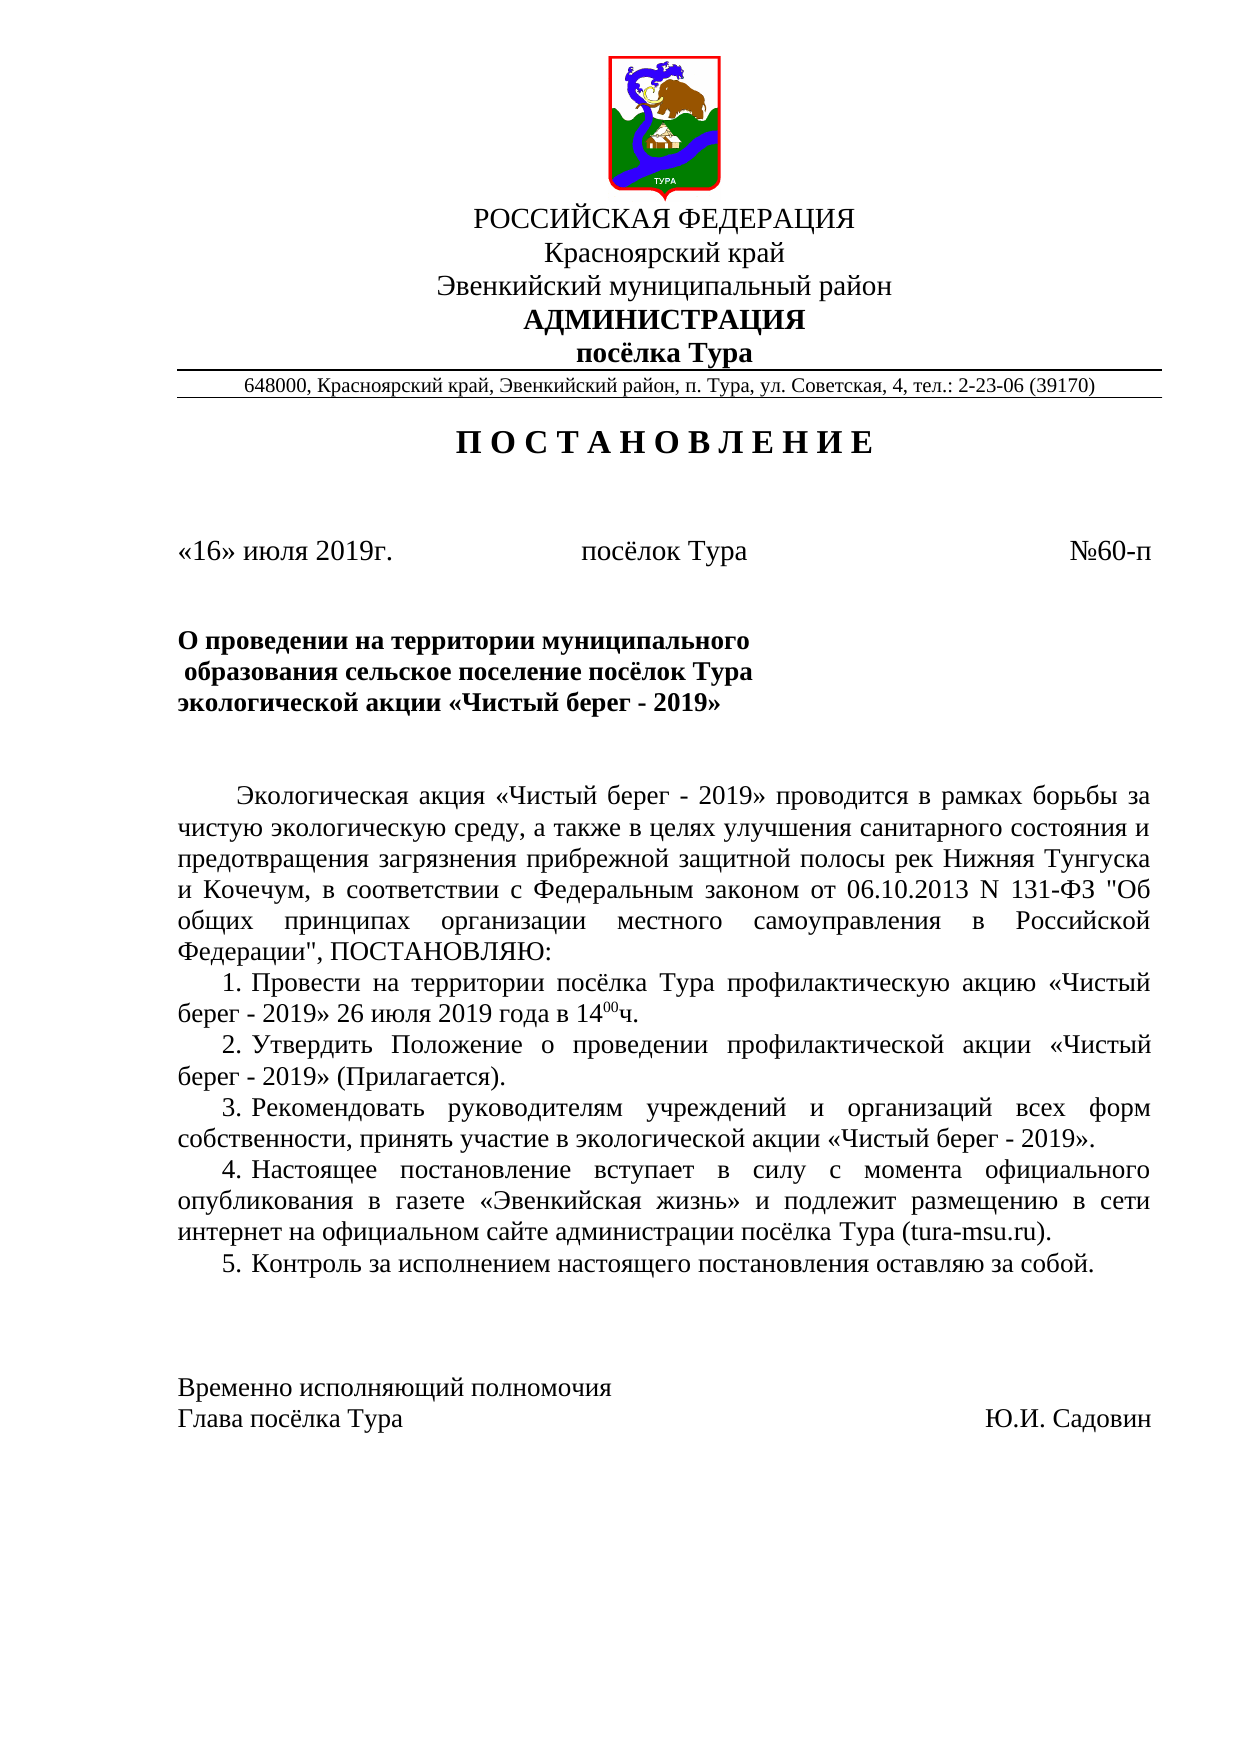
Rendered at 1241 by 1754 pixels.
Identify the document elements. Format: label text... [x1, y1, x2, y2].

list Провести на территории посёлка Тура профилактическую акцию «Чистый берег - 2019» 26 июля 2019 года в 1400ч. [177, 966, 1152, 1029]
picture [608, 56, 721, 202]
list Настоящее постановление вступает в силу с момента официального опубликования в газете «Эвенкийская жизнь» и подлежит размещению в сети интернет на официальном сайте администрации посёлка Тура (tura-msu.ru). [177, 1153, 1152, 1247]
table_header Глава посёлка Тура [166, 1403, 664, 1433]
list Контроль за исполнением настоящего постановления оставляю за собой. [177, 1247, 1152, 1278]
text АДМИНИСТРАЦИЯ [177, 302, 1152, 336]
text Экологическая акция «Чистый берег - 2019» проводится в рамках борьбы за чистую экологическую среду, а также в целях улучшения санитарного состояния и предотвращения загрязнения прибрежной защитной полосы рек Нижняя Тунгуска и Кочечум, в соответствии с Федеральным законом от 06.10.2013 N 131-ФЗ "Об общих принципах организации местного самоуправления в Российской Федерации", ПОСТАНОВЛЯЮ: [177, 779, 1152, 966]
table_header посёлок Тура [498, 533, 831, 566]
table_header №60-п [831, 533, 1163, 566]
text Красноярский край [177, 235, 1152, 268]
text посёлка Тура [177, 336, 1152, 369]
text Эвенкийский муниципальный район [177, 268, 1152, 302]
text Временно исполняющий полномочия [177, 1371, 1152, 1402]
text РОССИЙСКАЯ ФЕДЕРАЦИЯ [177, 201, 1152, 235]
subtitle образования сельское поселение посёлок Тура [177, 655, 1152, 686]
table_header «16» июля 2019г. [166, 533, 498, 566]
subtitle экологической акции «Чистый берег - 2019» [177, 686, 1152, 717]
subtitle О проведении на территории муниципального [177, 624, 1152, 655]
text П О С Т А Н О В Л Е Н И Е [177, 422, 1152, 461]
text 648000, Красноярский край, Эвенкийский район, п. Тура, ул. Советская, 4, тел.: 2-23-06 (39170) [177, 371, 1162, 397]
list Утвердить Положение о проведении профилактической акции «Чистый берег - 2019» (Прилагается). [177, 1029, 1152, 1091]
table_header Ю.И. Садовин [664, 1403, 1163, 1433]
list Рекомендовать руководителям учреждений и организаций всех форм собственности, принять участие в экологической акции «Чистый берег - 2019». [177, 1091, 1152, 1153]
